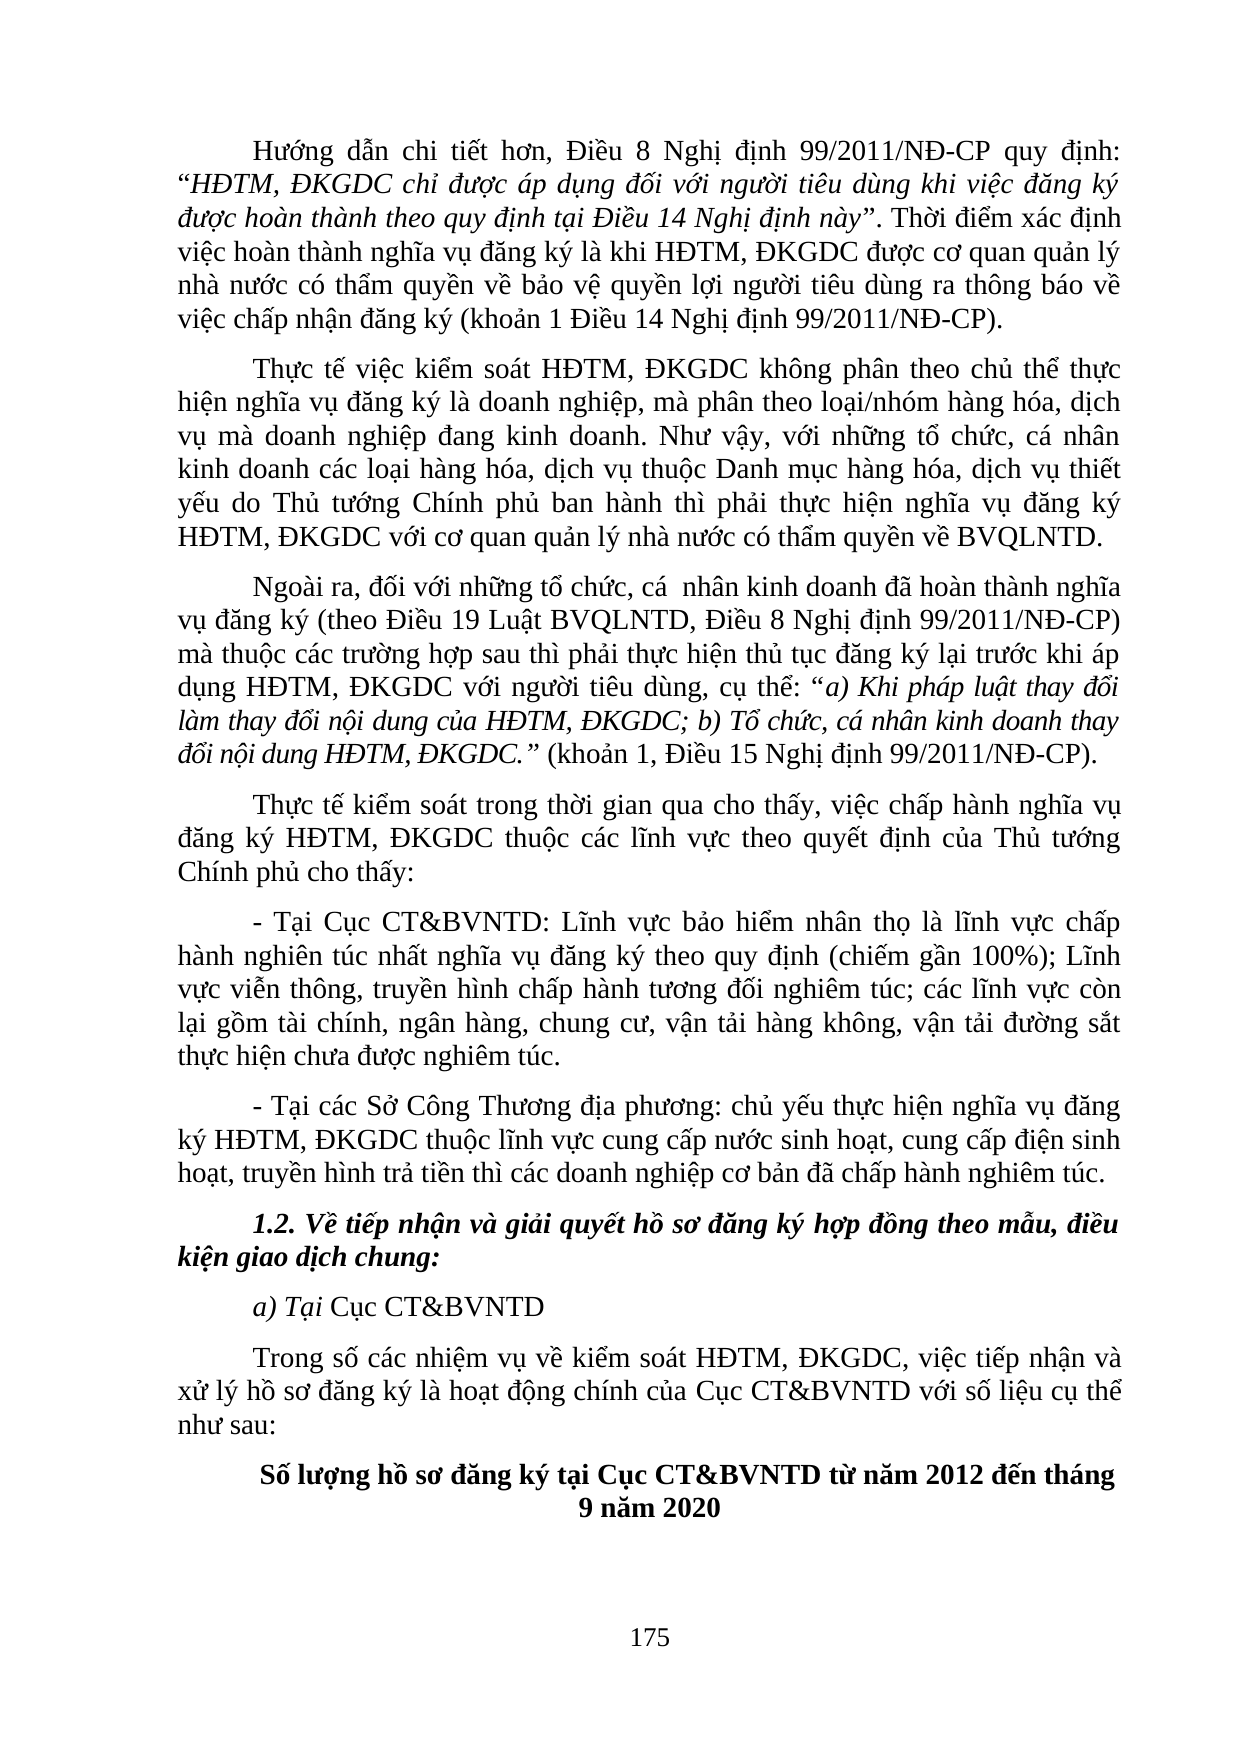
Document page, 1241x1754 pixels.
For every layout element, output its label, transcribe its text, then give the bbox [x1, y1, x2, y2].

text Ngoài ra, đối với những tổ chức, cá nhân kinh doanh đã hoàn thành nghĩa vụ đăng ký (theo Điều 19 Luật BVQLNTD, Điều 8 Nghị định 99/2011/NĐ-CP) mà thuộc các trường hợp sau thì phải thực hiện thủ tục đăng ký lại trước khi áp dụng HĐTM, ĐKGDC với người tiêu dùng, cụ thể: “a) Khi pháp luật thay đổi làm thay đổi nội dung của HĐTM, ĐKGDC; b) Tổ chức, cá nhân kinh doanh thay đổi nội dung HĐTM, ĐKGDC.” (khoản 1, Điều 15 Nghị định 99/2011/NĐ-CP). [177, 569, 1122, 770]
text Hướng dẫn chi tiết hơn, Điều 8 Nghị định 99/2011/NĐ-CP quy định: “HĐTM, ĐKGDC chỉ được áp dụng đối với người tiêu dùng khi việc đăng ký được hoàn thành theo quy định tại Điều 14 Nghị định này”. Thời điểm xác định việc hoàn thành nghĩa vụ đăng ký là khi HĐTM, ĐKGDC được cơ quan quản lý nhà nước có thẩm quyền về bảo vệ quyền lợi người tiêu dùng ra thông báo về việc chấp nhận đăng ký (khoản 1 Điều 14 Nghị định 99/2011/NĐ-CP). [177, 133, 1122, 334]
text Trong số các nhiệm vụ về kiểm soát HĐTM, ĐKGDC, việc tiếp nhận và xử lý hồ sơ đăng ký là hoạt động chính của Cục CT&BVNTD với số liệu cụ thể như sau: [177, 1340, 1122, 1440]
text Thực tế kiểm soát trong thời gian qua cho thấy, việc chấp hành nghĩa vụ đăng ký HĐTM, ĐKGDC thuộc các lĩnh vực theo quyết định của Thủ tướng Chính phủ cho thấy: [177, 787, 1122, 887]
subtitle 1.2. Về tiếp nhận và giải quyết hồ sơ đăng ký hợp đồng theo mẫu, điều kiện giao dịch chung: [177, 1206, 1122, 1273]
text a) Tại Cục CT&BVNTD [177, 1289, 1122, 1323]
text - Tại các Sở Công Thương địa phương: chủ yếu thực hiện nghĩa vụ đăng ký HĐTM, ĐKGDC thuộc lĩnh vực cung cấp nước sinh hoạt, cung cấp điện sinh hoạt, truyền hình trả tiền thì các doanh nghiệp cơ bản đã chấp hành nghiêm túc. [177, 1088, 1122, 1189]
text Thực tế việc kiểm soát HĐTM, ĐKGDC không phân theo chủ thể thực hiện nghĩa vụ đăng ký là doanh nghiệp, mà phân theo loại/nhóm hàng hóa, dịch vụ mà doanh nghiệp đang kinh doanh. Như vậy, với những tổ chức, cá nhân kinh doanh các loại hàng hóa, dịch vụ thuộc Danh mục hàng hóa, dịch vụ thiết yếu do Thủ tướng Chính phủ ban hành thì phải thực hiện nghĩa vụ đăng ký HĐTM, ĐKGDC với cơ quan quản lý nhà nước có thẩm quyền về BVQLNTD. [177, 351, 1122, 552]
text - Tại Cục CT&BVNTD: Lĩnh vực bảo hiểm nhân thọ là lĩnh vực chấp hành nghiên túc nhất nghĩa vụ đăng ký theo quy định (chiếm gần 100%); Lĩnh vực viễn thông, truyền hình chấp hành tương đối nghiêm túc; các lĩnh vực còn lại gồm tài chính, ngân hàng, chung cư, vận tải hàng không, vận tải đường sắt thực hiện chưa được nghiêm túc. [177, 904, 1122, 1072]
text Số lượng hồ sơ đăng ký tại Cục CT&BVNTD từ năm 2012 đến tháng 9 năm 2020 [177, 1457, 1122, 1524]
